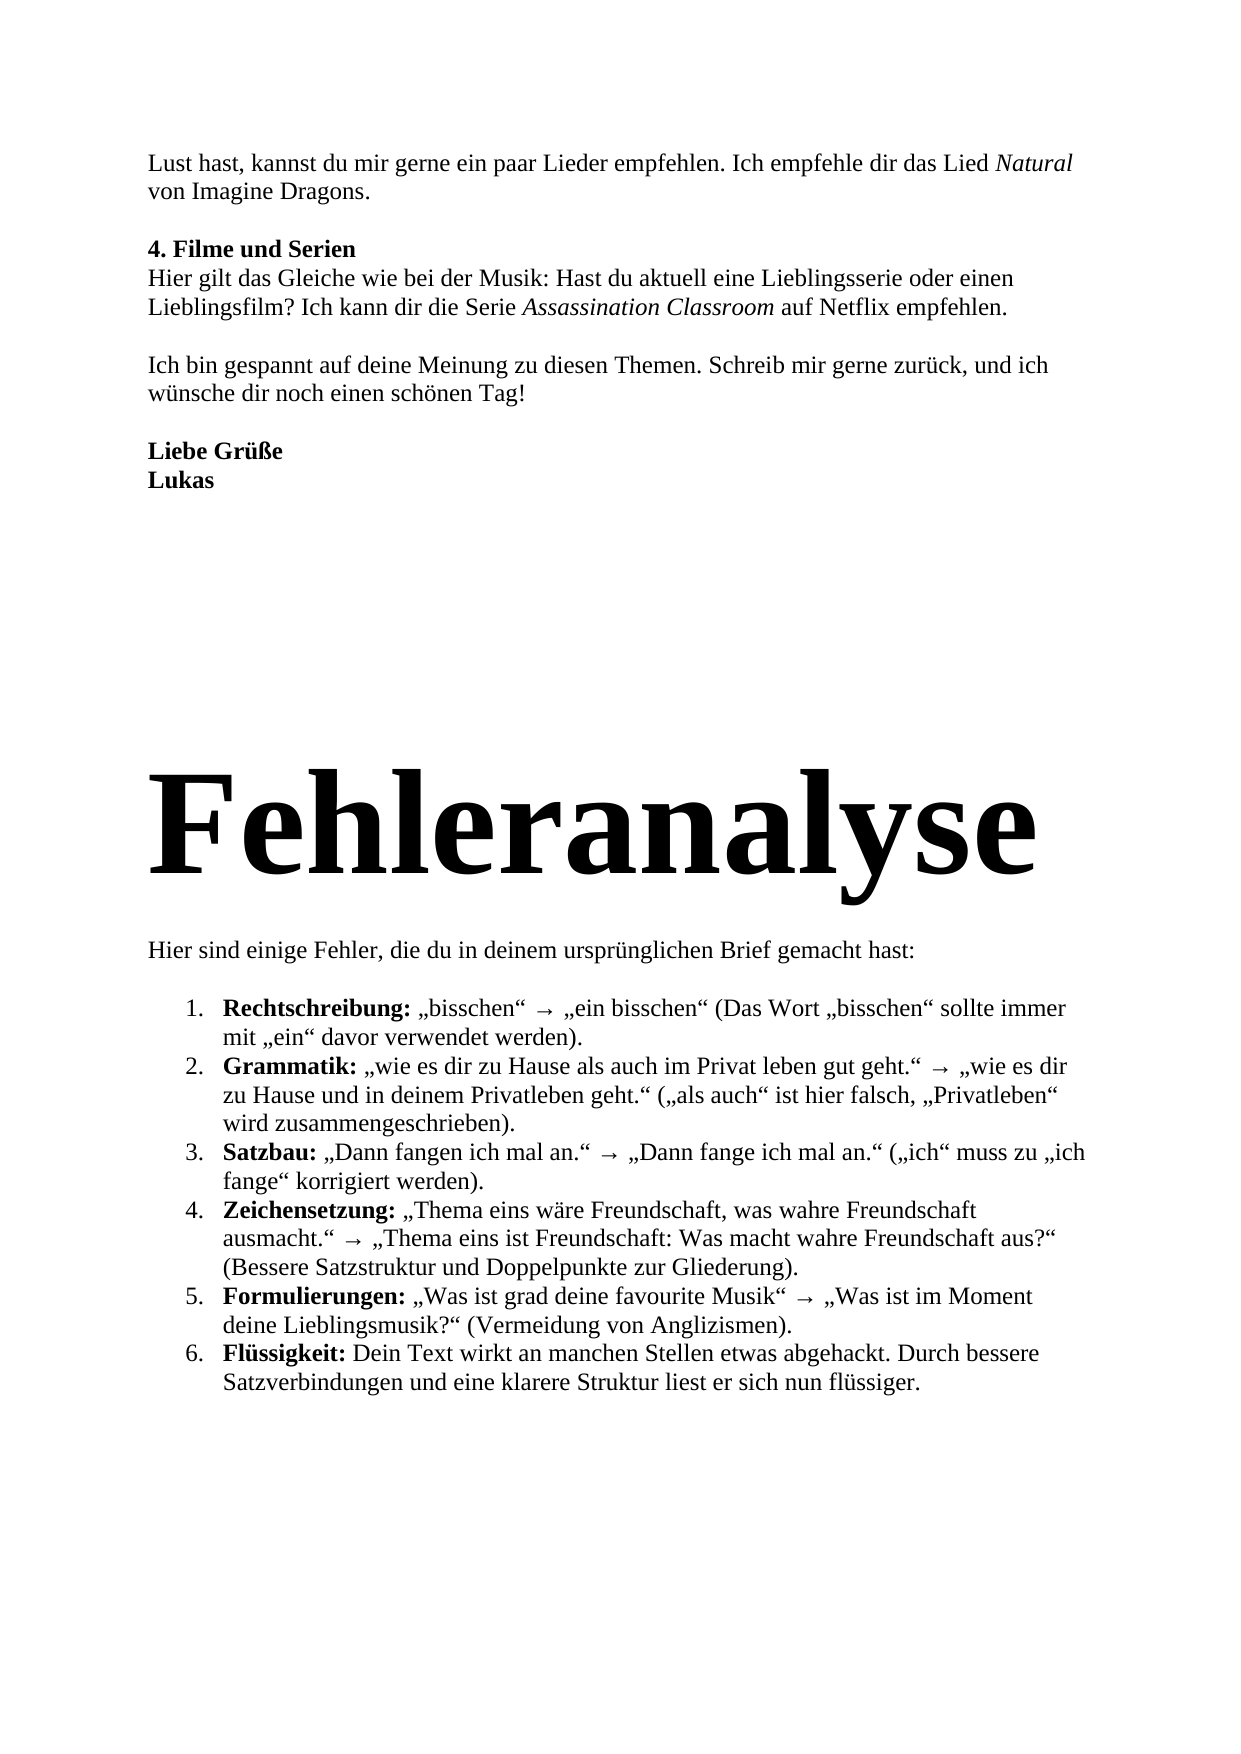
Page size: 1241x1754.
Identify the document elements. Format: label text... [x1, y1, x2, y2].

text Ich bin gespannt auf deine Meinung zu diesen Themen. Schreib mir gerne zurück, und ich wünsche dir noch einen schönen Tag! [148, 350, 1093, 407]
text Hier sind einige Fehler, die du in deinem ursprünglichen Brief gemacht hast: [148, 936, 1093, 964]
list Flüssigkeit: Dein Text wirkt an manchen Stellen etwas abgehackt. Durch bessere Satzverbindungen und eine klarere Struktur liest er sich nun flüssiger. [185, 1338, 1093, 1396]
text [148, 148, 1093, 205]
text 4. Filme und Serien Hier gilt das Gleiche wie bei der Musik: Hast du aktuell eine Lieblingsserie oder einen Lieblingsfilm? Ich kann dir die Serie Assassination Classroom auf Netflix empfehlen. [148, 234, 1093, 321]
list Satzbau: „Dann fangen ich mal an.“ → „Dann fange ich mal an.“ („ich“ muss zu „ich fange“ korrigiert werden). [185, 1137, 1093, 1195]
list Grammatik: „wie es dir zu Hause als auch im Privat leben gut geht.“ → „wie es dir zu Hause und in deinem Privatleben geht.“ („als auch“ ist hier falsch, „Privatleben“ wird zusammengeschrieben). [185, 1051, 1093, 1137]
text Fehleranalyse [148, 734, 1093, 906]
list Zeichensetzung: „Thema eins wäre Freundschaft, was wahre Freundschaft ausmacht.“ → „Thema eins ist Freundschaft: Was macht wahre Freundschaft aus?“ (Bessere Satzstruktur und Doppelpunkte zur Gliederung). [185, 1195, 1093, 1281]
list Rechtschreibung: „bisschen“ → „ein bisschen“ (Das Wort „bisschen“ sollte immer mit „ein“ davor verwendet werden). [185, 993, 1093, 1051]
text Liebe Grüße Lukas [148, 436, 1093, 494]
list Formulierungen: „Was ist grad deine favourite Musik“ → „Was ist im Moment deine Lieblingsmusik?“ (Vermeidung von Anglizismen). [185, 1281, 1093, 1338]
